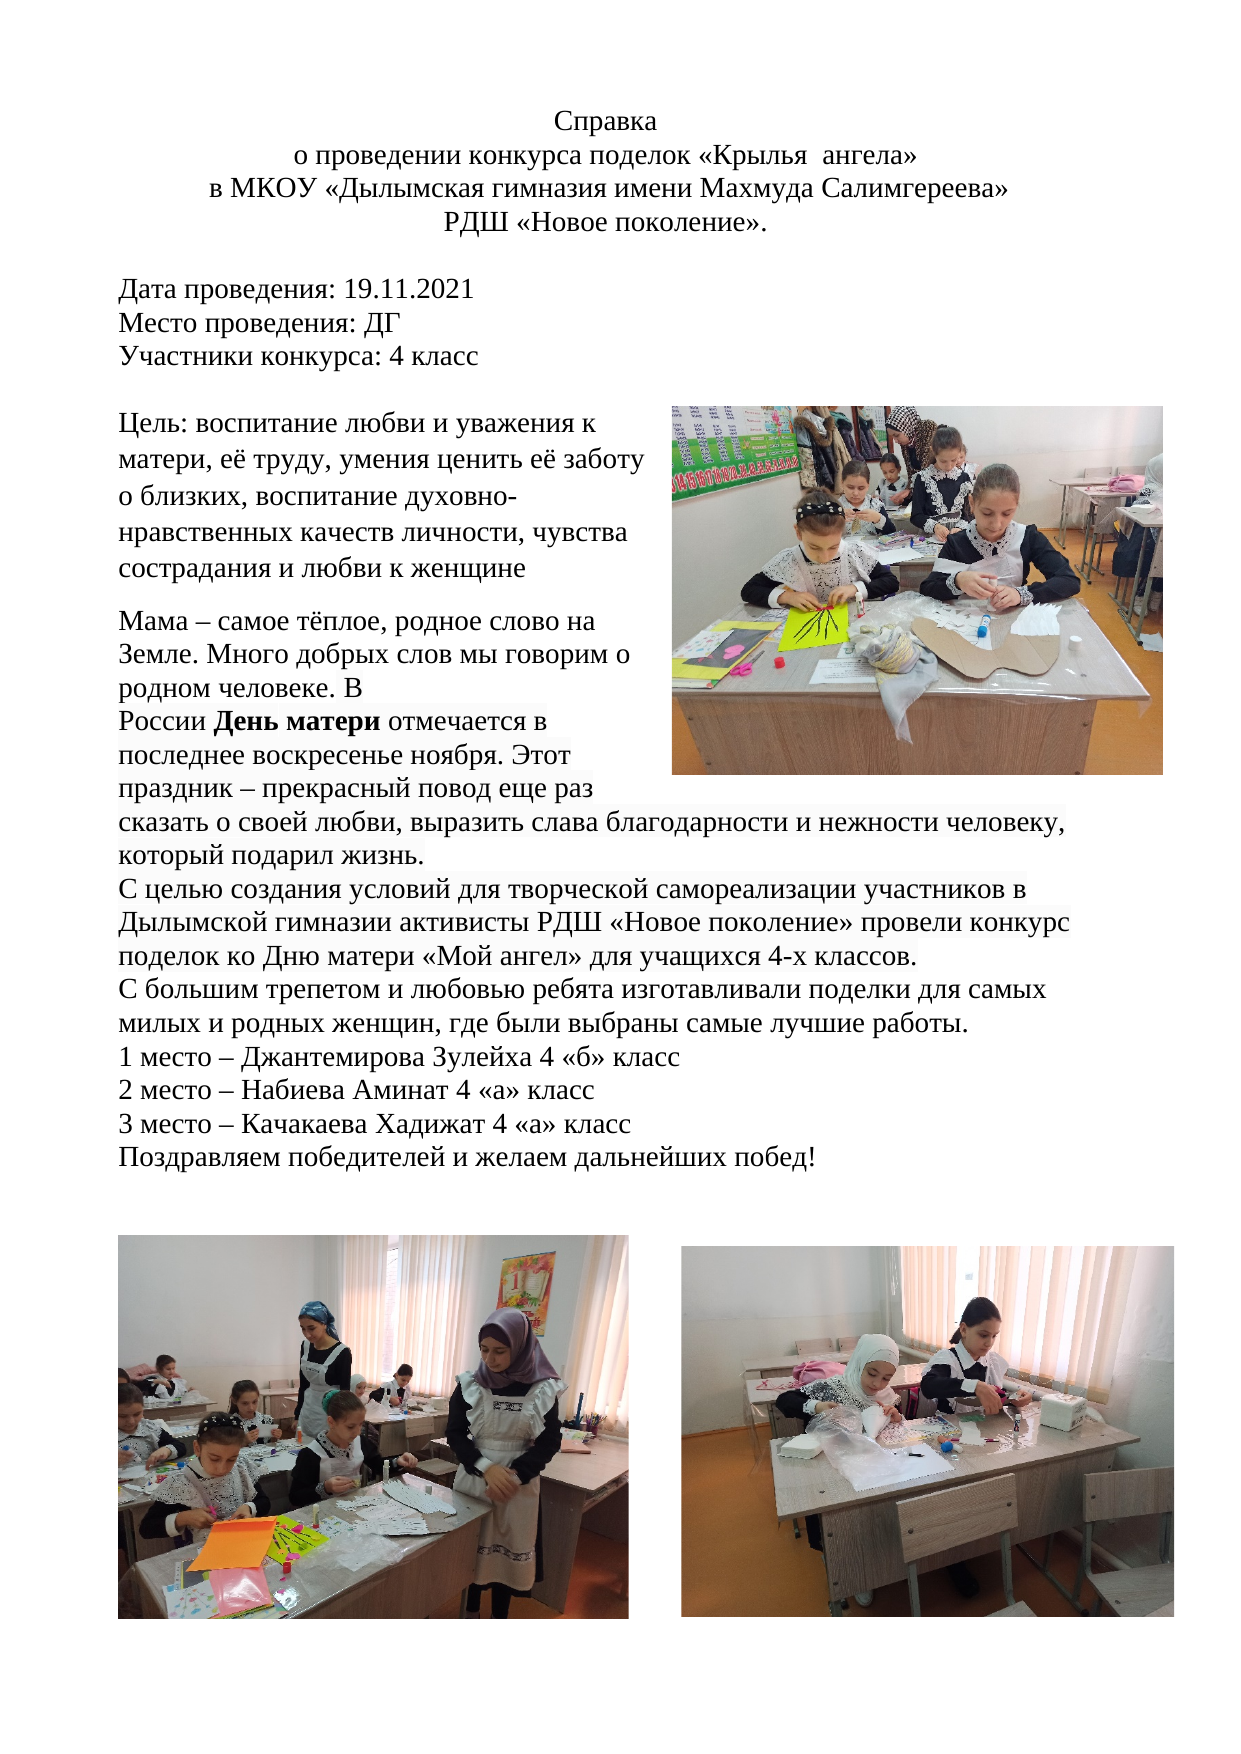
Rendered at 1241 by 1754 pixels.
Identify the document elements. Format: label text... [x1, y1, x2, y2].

picture [118, 1235, 629, 1619]
text Мама – самое тёплое, родное слово на Земле. Много добрых слов мы говорим о родном человеке. В России День матери отмечается в последнее воскресенье ноября. Этот праздник – прекрасный повод еще раз сказать о своей любви, выразить слава благодарности и нежности человеку, который подарил жизнь. [118, 603, 1093, 871]
text Поздравляем победителей и желаем дальнейших побед! [118, 1139, 1093, 1173]
text Дата проведения: 19.11.2021 [118, 271, 1093, 305]
text Цель: воспитание любви и уважения к матери, её труду, умения ценить её заботу о близких, воспитание духовно-нравственных качеств личности, чувства сострадания и любви к женщине [118, 405, 1093, 583]
text 1 место – Джантемирова Зулейха 4 «б» класс [118, 1039, 1093, 1072]
text о проведении конкурса поделок «Крылья ангела» [118, 137, 1093, 171]
text в МКОУ «Дылымская гимназия имени Махмуда Салимгереева» [118, 171, 1093, 204]
text 3 место – Качакаева Хадижат 4 «а» класс [118, 1106, 1093, 1139]
picture [681, 1246, 1175, 1617]
text С большим трепетом и любовью ребята изготавливали поделки для самых милых и родных женщин, где были выбраны самые лучшие работы. [118, 972, 1093, 1039]
picture [671, 406, 1163, 775]
text Место проведения: ДГ [118, 305, 1093, 338]
text РДШ «Новое поколение». [118, 204, 1093, 238]
text Участники конкурса: 4 класс [118, 338, 1093, 372]
text С целью создания условий для творческой самореализации участников в Дылымской гимназии активисты РДШ «Новое поколение» провели конкурс поделок ко Дню матери «Мой ангел» для учащихся 4-х классов. [118, 871, 1093, 972]
text 2 место – Набиева Аминат 4 «а» класс [118, 1072, 1093, 1106]
text Справка [118, 103, 1093, 137]
